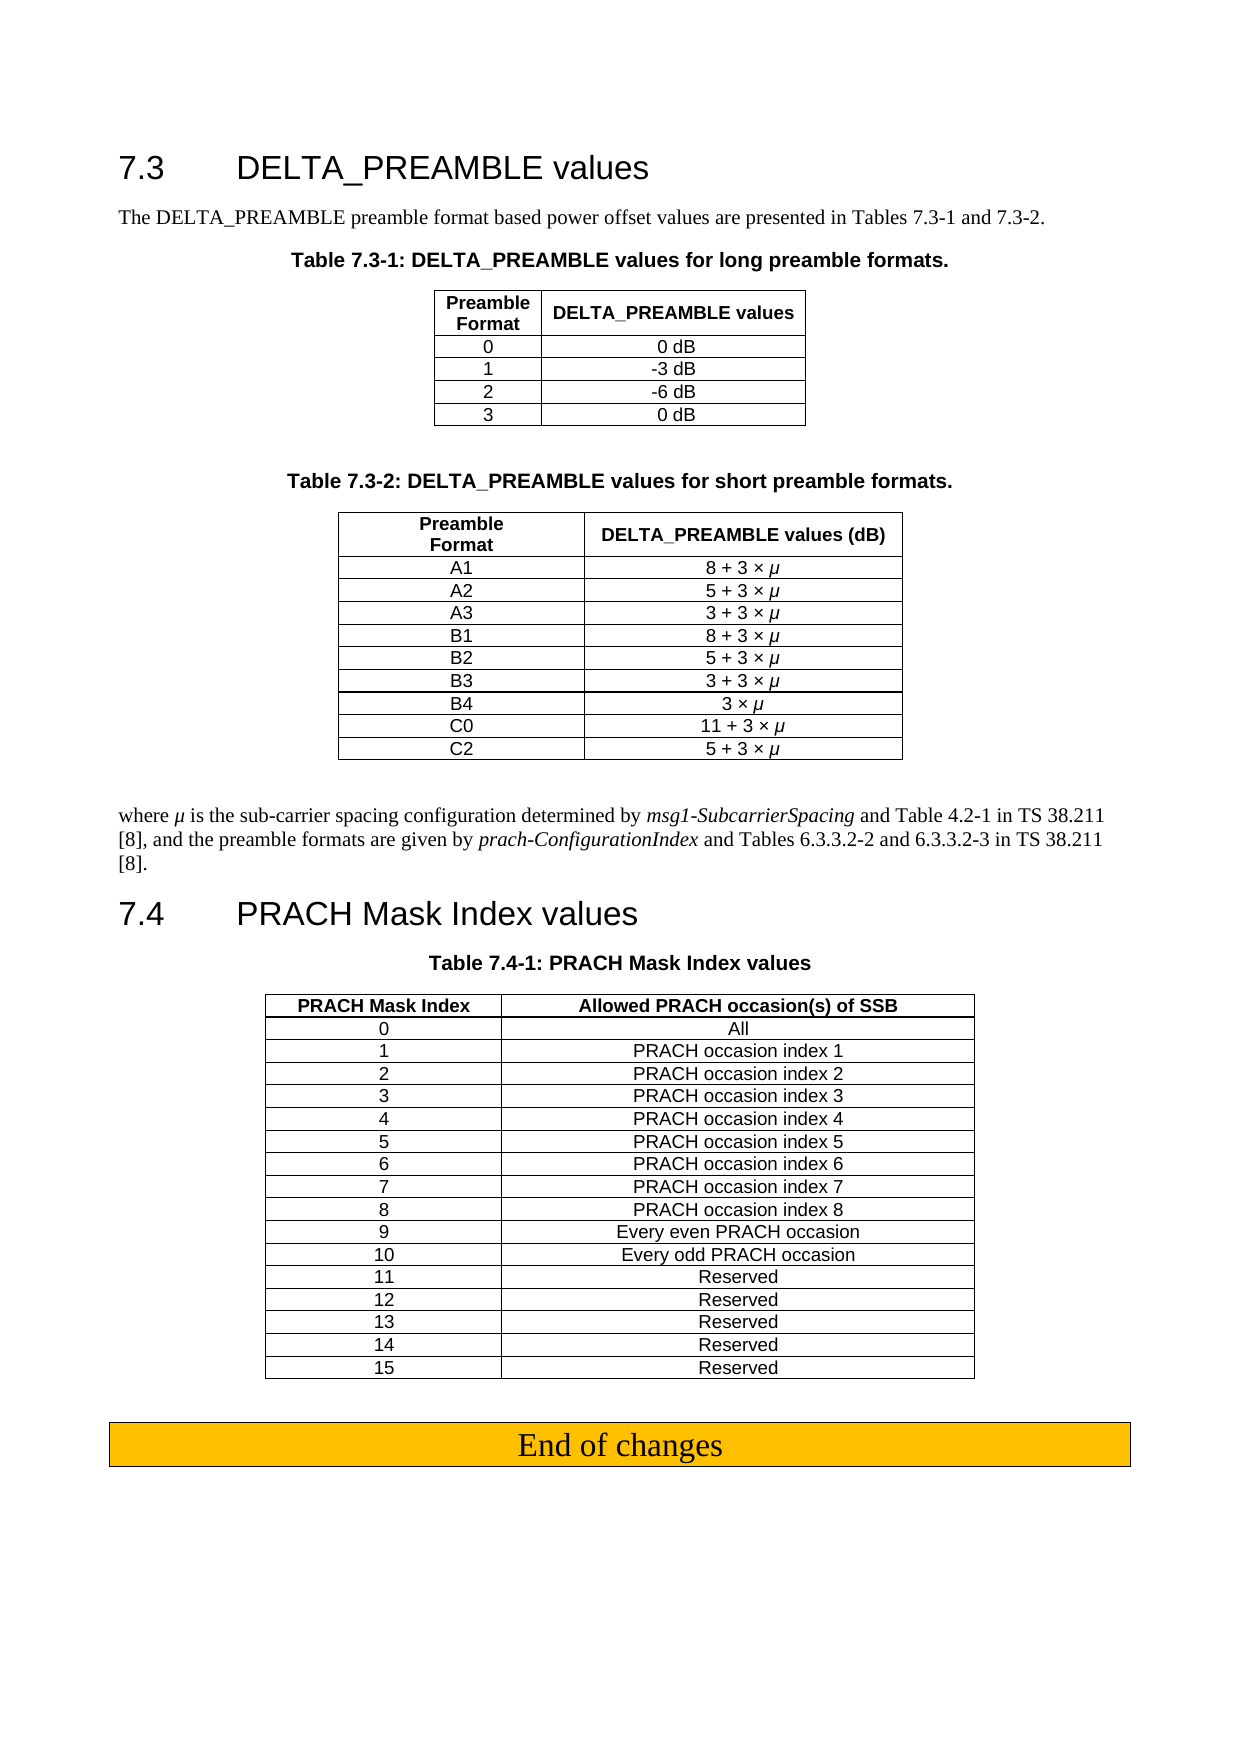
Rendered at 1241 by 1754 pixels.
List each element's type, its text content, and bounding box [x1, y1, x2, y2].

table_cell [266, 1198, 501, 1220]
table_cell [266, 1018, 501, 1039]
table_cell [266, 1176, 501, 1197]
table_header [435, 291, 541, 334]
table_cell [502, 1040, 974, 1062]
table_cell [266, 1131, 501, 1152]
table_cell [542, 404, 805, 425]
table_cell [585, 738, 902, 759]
text Table 7.4-1: PRACH Mask Index values [118, 951, 1122, 975]
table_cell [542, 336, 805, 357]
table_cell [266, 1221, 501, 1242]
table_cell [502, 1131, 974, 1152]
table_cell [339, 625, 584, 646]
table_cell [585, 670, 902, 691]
subtitle 7.4 PRACH Mask Index values [118, 894, 1122, 932]
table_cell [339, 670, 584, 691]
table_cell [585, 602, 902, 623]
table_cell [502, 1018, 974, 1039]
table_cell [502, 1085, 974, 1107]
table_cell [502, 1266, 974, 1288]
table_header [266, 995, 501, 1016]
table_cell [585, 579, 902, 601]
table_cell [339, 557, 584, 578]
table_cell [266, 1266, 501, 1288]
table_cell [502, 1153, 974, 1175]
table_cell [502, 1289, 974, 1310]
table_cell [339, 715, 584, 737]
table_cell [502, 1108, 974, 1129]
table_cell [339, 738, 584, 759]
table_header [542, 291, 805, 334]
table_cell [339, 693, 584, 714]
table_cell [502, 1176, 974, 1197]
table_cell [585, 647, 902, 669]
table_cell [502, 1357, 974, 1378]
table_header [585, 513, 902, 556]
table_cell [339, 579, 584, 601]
text where μ is the sub-carrier spacing configuration determined by msg1-SubcarrierSpacing and Table 4.2-1 in TS 38.211 [8], and the preamble formats are given by prach-ConfigurationIndex and Tables 6.3.3.2-2 and 6.3.3.2-3 in TS 38.211 [8]. [118, 803, 1122, 875]
text The DELTA_PREAMBLE preamble format based power offset values are presented in Tables 7.3-1 and 7.3-2. [118, 205, 1122, 229]
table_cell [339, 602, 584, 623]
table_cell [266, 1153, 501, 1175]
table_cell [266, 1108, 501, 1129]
text Table 7.3-1: DELTA_PREAMBLE values for long preamble formats. [118, 248, 1122, 272]
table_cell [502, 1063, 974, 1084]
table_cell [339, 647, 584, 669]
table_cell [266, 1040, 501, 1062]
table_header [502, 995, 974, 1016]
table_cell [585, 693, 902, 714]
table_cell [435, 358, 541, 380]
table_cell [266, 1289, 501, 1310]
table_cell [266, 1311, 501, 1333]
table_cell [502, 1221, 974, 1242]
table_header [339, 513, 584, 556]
text Table 7.3-2: DELTA_PREAMBLE values for short preamble formats. [118, 469, 1122, 493]
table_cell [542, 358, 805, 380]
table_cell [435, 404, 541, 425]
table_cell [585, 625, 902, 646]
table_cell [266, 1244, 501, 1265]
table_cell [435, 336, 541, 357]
subtitle 7.3 DELTA_PREAMBLE values [118, 148, 1122, 186]
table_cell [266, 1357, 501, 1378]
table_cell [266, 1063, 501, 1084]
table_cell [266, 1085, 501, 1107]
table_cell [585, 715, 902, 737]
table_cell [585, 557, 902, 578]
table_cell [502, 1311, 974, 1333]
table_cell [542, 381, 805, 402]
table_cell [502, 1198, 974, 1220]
text End of changes [110, 1423, 1130, 1466]
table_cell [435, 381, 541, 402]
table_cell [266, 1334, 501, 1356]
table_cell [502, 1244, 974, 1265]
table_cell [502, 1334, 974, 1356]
